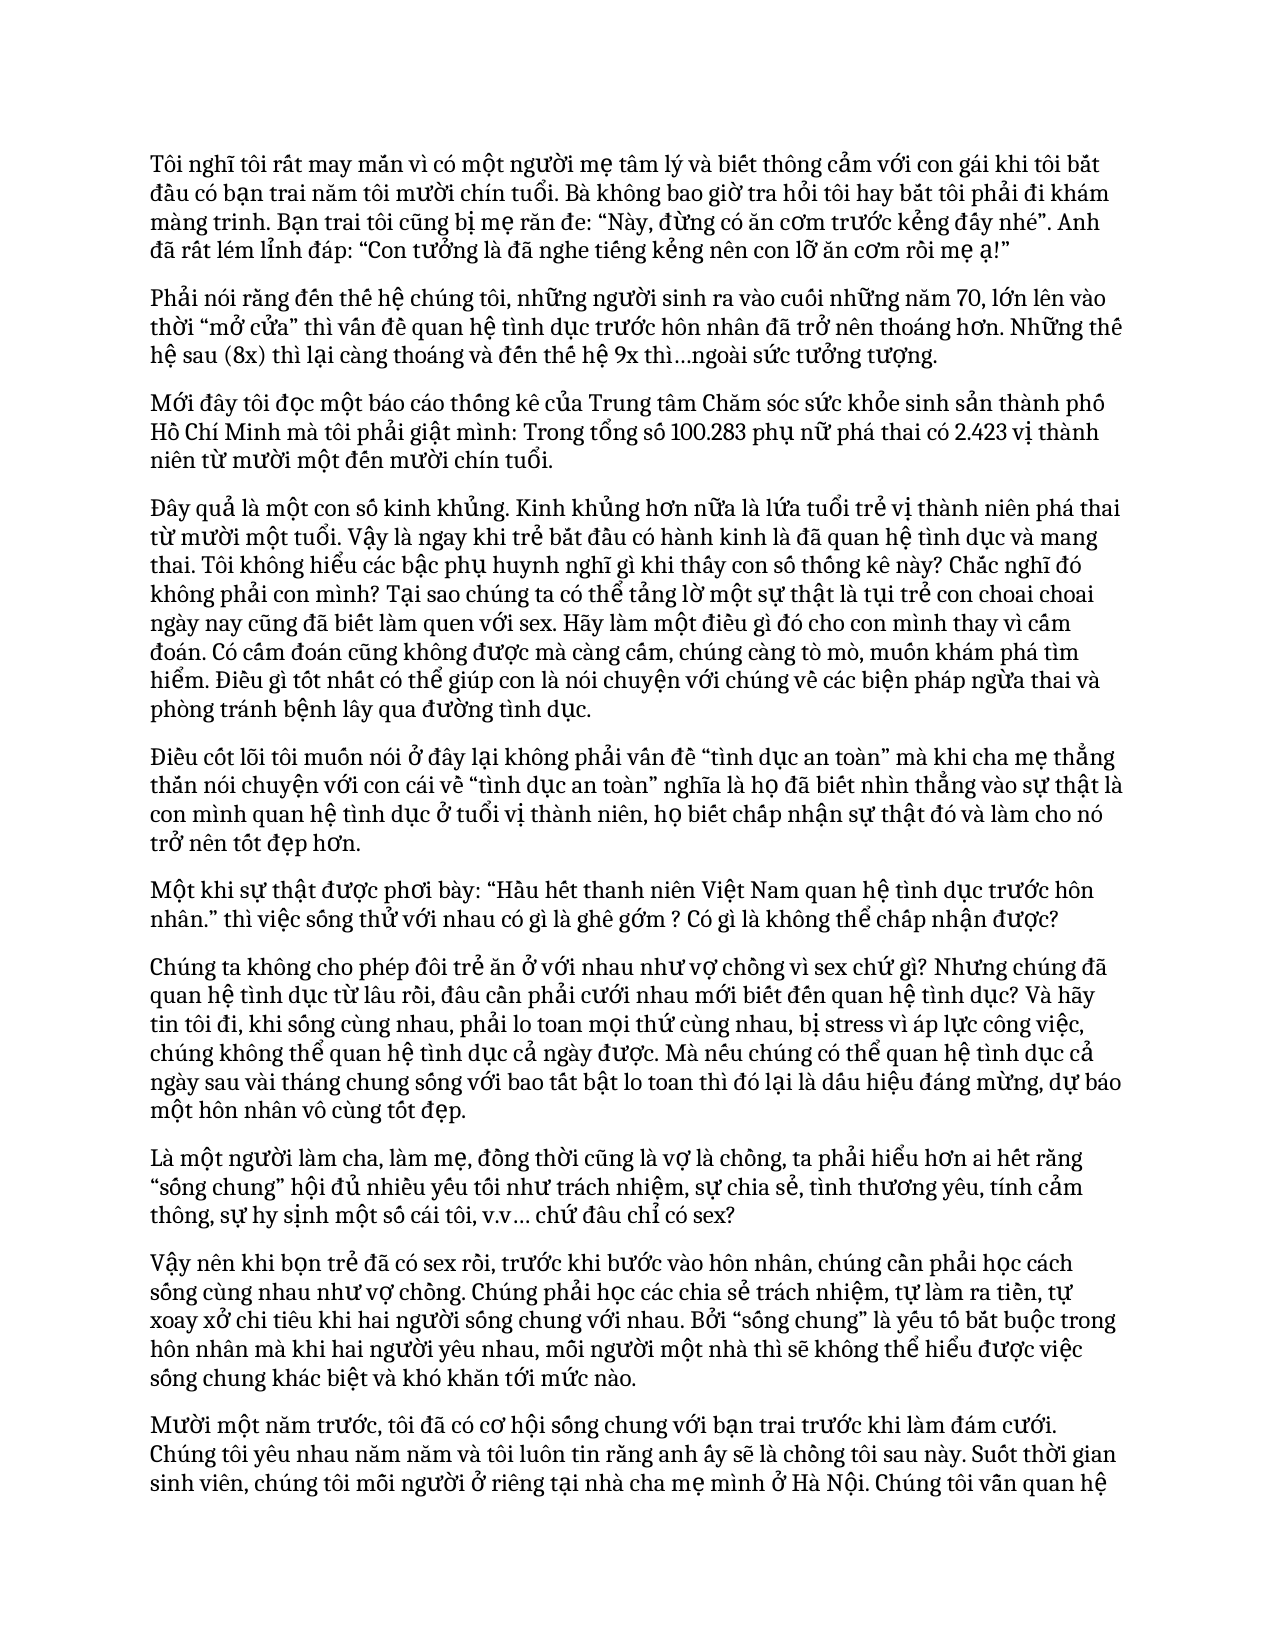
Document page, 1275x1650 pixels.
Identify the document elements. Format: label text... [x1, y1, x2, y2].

text Một khi sự thật được phơi bày: “Hầu hết thanh niên Việt Nam quan hệ tình dục trước hôn nhân.” thì việc sống thử với nhau có gì là ghê gớm ? Có gì là không thể chấp nhận được? [150, 876, 1125, 934]
text Chúng ta không cho phép đôi trẻ ăn ở với nhau như vợ chồng vì sex chứ gì? Nhưng chúng đã quan hệ tình dục từ lâu rồi, đâu cần phải cưới nhau mới biết đến quan hệ tình dục? Và hãy tin tôi đi, khi sống cùng nhau, phải lo toan mọi thứ cùng nhau, bị stress vì áp lực công việc, chúng không thể quan hệ tình dục cả ngày được. Mà nếu chúng có thể quan hệ tình dục cả ngày sau vài tháng chung sống với bao tất bật lo toan thì đó lại là dấu hiệu đáng mừng, dự báo một hôn nhân vô cùng tốt đẹp. [150, 952, 1125, 1125]
text Đây quả là một con số kinh khủng. Kinh khủng hơn nữa là lứa tuổi trẻ vị thành niên phá thai từ mười một tuổi. Vậy là ngay khi trẻ bắt đầu có hành kinh là đã quan hệ tình dục và mang thai. Tôi không hiểu các bậc phụ huynh nghĩ gì khi thấy con số thống kê này? Chắc nghĩ đó không phải con mình? Tại sao chúng ta có thể tảng lờ một sự thật là tụi trẻ con choai choai ngày nay cũng đã biết làm quen với sex. Hãy làm một điều gì đó cho con mình thay vì cấm đoán. Có cấm đoán cũng không được mà càng cấm, chúng càng tò mò, muốn khám phá tìm hiểm. Điều gì tốt nhất có thể giúp con là nói chuyện với chúng về các biện pháp ngừa thai và phòng tránh bệnh lây qua đường tình dục. [150, 494, 1125, 724]
text Phải nói rằng đến thế hệ chúng tôi, những người sinh ra vào cuối những năm 70, lớn lên vào thời “mở cửa” thì vấn đề quan hệ tình dục trước hôn nhân đã trở nên thoáng hơn. Những thế hệ sau (8x) thì lại càng thoáng và đến thế hệ 9x thì…ngoài sức tưởng tượng. [150, 284, 1125, 370]
text Mới đây tôi đọc một báo cáo thống kê của Trung tâm Chăm sóc sức khỏe sinh sản thành phố Hồ Chí Minh mà tôi phải giật mình: Trong tổng số 100.283 phụ nữ phá thai có 2.423 vị thành niên từ mười một đến mười chín tuổi. [150, 389, 1125, 475]
text Vậy nên khi bọn trẻ đã có sex rồi, trước khi bước vào hôn nhân, chúng cần phải học cách sống cùng nhau như vợ chồng. Chúng phải học các chia sẻ trách nhiệm, tự làm ra tiền, tự xoay xở chi tiêu khi hai người sống chung với nhau. Bởi “sống chung” là yếu tố bắt buộc trong hôn nhân mà khi hai người yêu nhau, mỗi người một nhà thì sẽ không thể hiểu được việc sống chung khác biệt và khó khăn tới mức nào. [150, 1249, 1125, 1392]
text Tôi nghĩ tôi rất may mắn vì có một người mẹ tâm lý và biết thông cảm với con gái khi tôi bắt đầu có bạn trai năm tôi mười chín tuổi. Bà không bao giờ tra hỏi tôi hay bắt tôi phải đi khám màng trinh. Bạn trai tôi cũng bị mẹ răn đe: “Này, đừng có ăn cơm trước kẻng đấy nhé”. Anh đã rất lém lỉnh đáp: “Con tưởng là đã nghe tiếng kẻng nên con lỡ ăn cơm rồi mẹ ạ!” [150, 150, 1125, 265]
text Điều cốt lõi tôi muốn nói ở đây lại không phải vấn đề “tình dục an toàn” mà khi cha mẹ thẳng thắn nói chuyện với con cái về “tình dục an toàn” nghĩa là họ đã biết nhìn thẳng vào sự thật là con mình quan hệ tình dục ở tuổi vị thành niên, họ biết chấp nhận sự thật đó và làm cho nó trở nên tốt đẹp hơn. [150, 742, 1125, 857]
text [150, 1411, 1125, 1497]
text Là một người làm cha, làm mẹ, đồng thời cũng là vợ là chồng, ta phải hiểu hơn ai hết rằng “sống chung” hội đủ nhiều yếu tối như trách nhiệm, sự chia sẻ, tình thương yêu, tính cảm thông, sự hy sịnh một số cái tôi, v.v… chứ đâu chỉ có sex? [150, 1144, 1125, 1230]
